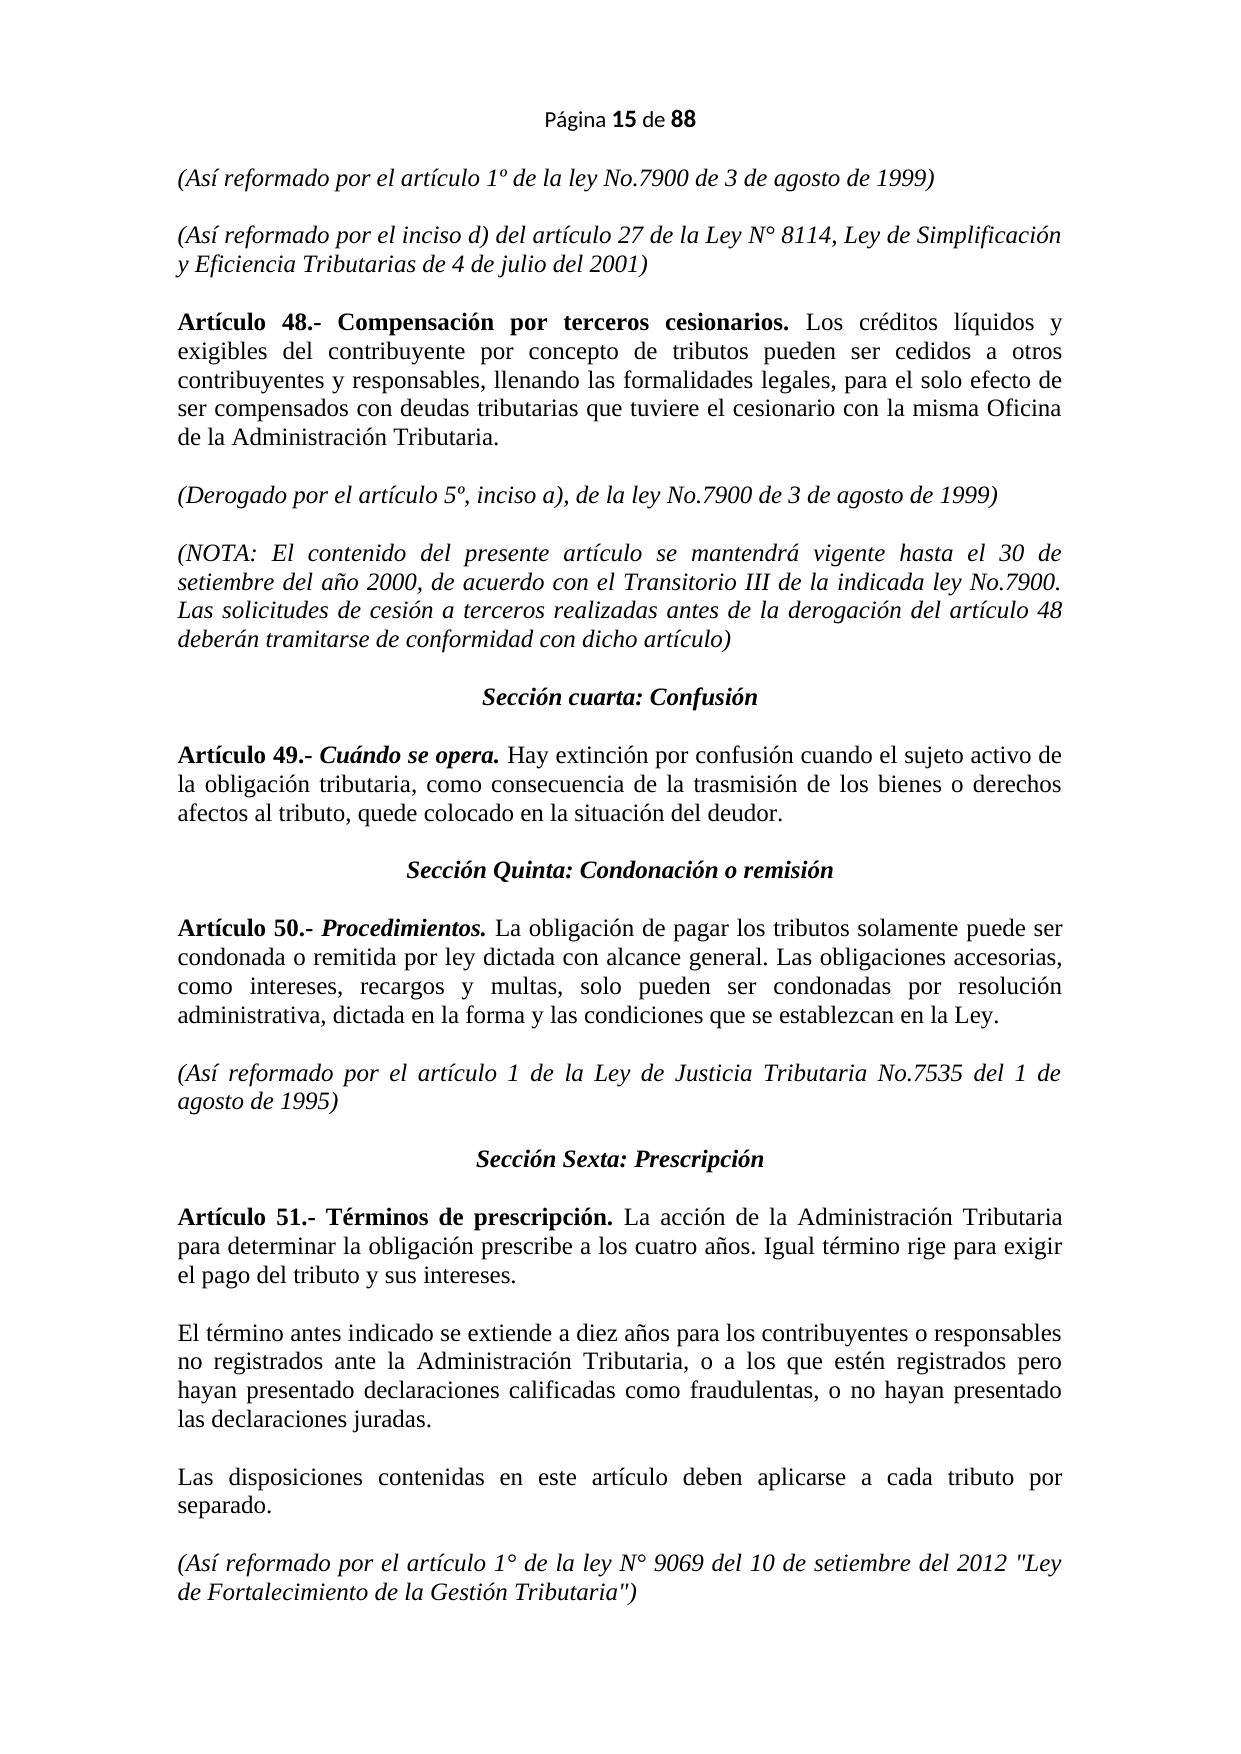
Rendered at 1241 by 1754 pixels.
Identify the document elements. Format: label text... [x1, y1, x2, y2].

text (NOTA: El contenido del presente artículo se mantendrá vigente hasta el 30 de setiembre del año 2000, de acuerdo con el Transitorio III de la indicada ley No.7900. Las solicitudes de cesión a terceros realizadas antes de la derogación del artículo 48 deberán tramitarse de conformidad con dicho artículo) [177, 538, 1063, 653]
text Sección Sexta: Prescripción [177, 1144, 1063, 1173]
text (Así reformado por el artículo 1° de la ley N° 9069 del 10 de setiembre del 2012 "Ley de Fortalecimiento de la Gestión Tributaria") [177, 1548, 1063, 1606]
text (Así reformado por el inciso d) del artículo 27 de la Ley N° 8114, Ley de Simplificación y Eficiencia Tributarias de 4 de julio del 2001) [177, 221, 1063, 278]
text (Así reformado por el artículo 1º de la ley No.7900 de 3 de agosto de 1999) [177, 163, 1063, 191]
text Artículo 48.- Compensación por terceros cesionarios. Los créditos líquidos y exigibles del contribuyente por concepto de tributos pueden ser cedidos a otros contribuyentes y responsables, llenando las formalidades legales, para el solo efecto de ser compensados con deudas tributarias que tuviere el cesionario con la misma Oficina de la Administración Tributaria. [177, 307, 1063, 451]
text Sección Quinta: Condonación o remisión [177, 856, 1063, 884]
text Artículo 51.- Términos de prescripción. La acción de la Administración Tributaria para determinar la obligación prescribe a los cuatro años. Igual término rige para exigir el pago del tributo y sus intereses. [177, 1202, 1063, 1288]
text (Así reformado por el artículo 1 de la Ley de Justicia Tributaria No.7535 del 1 de agosto de 1995) [177, 1058, 1063, 1115]
text Artículo 49.- Cuándo se opera. Hay extinción por confusión cuando el sujeto activo de la obligación tributaria, como consecuencia de la trasmisión de los bienes o derechos afectos al tributo, quede colocado en la situación del deudor. [177, 740, 1063, 826]
text (Derogado por el artículo 5º, inciso a), de la ley No.7900 de 3 de agosto de 1999) [177, 480, 1063, 509]
text Sección cuarta: Confusión [177, 682, 1063, 711]
text El término antes indicado se extiende a diez años para los contribuyentes o responsables no registrados ante la Administración Tributaria, o a los que estén registrados pero hayan presentado declaraciones calificadas como fraudulentas, o no hayan presentado las declaraciones juradas. [177, 1318, 1063, 1433]
text Artículo 50.- Procedimientos. La obligación de pagar los tributos solamente puede ser condonada o remitida por ley dictada con alcance general. Las obligaciones accesorias, como intereses, recargos y multas, solo pueden ser condonadas por resolución administrativa, dictada en la forma y las condiciones que se establezcan en la Ley. [177, 913, 1063, 1028]
text Las disposiciones contenidas en este artículo deben aplicarse a cada tributo por separado. [177, 1462, 1063, 1519]
